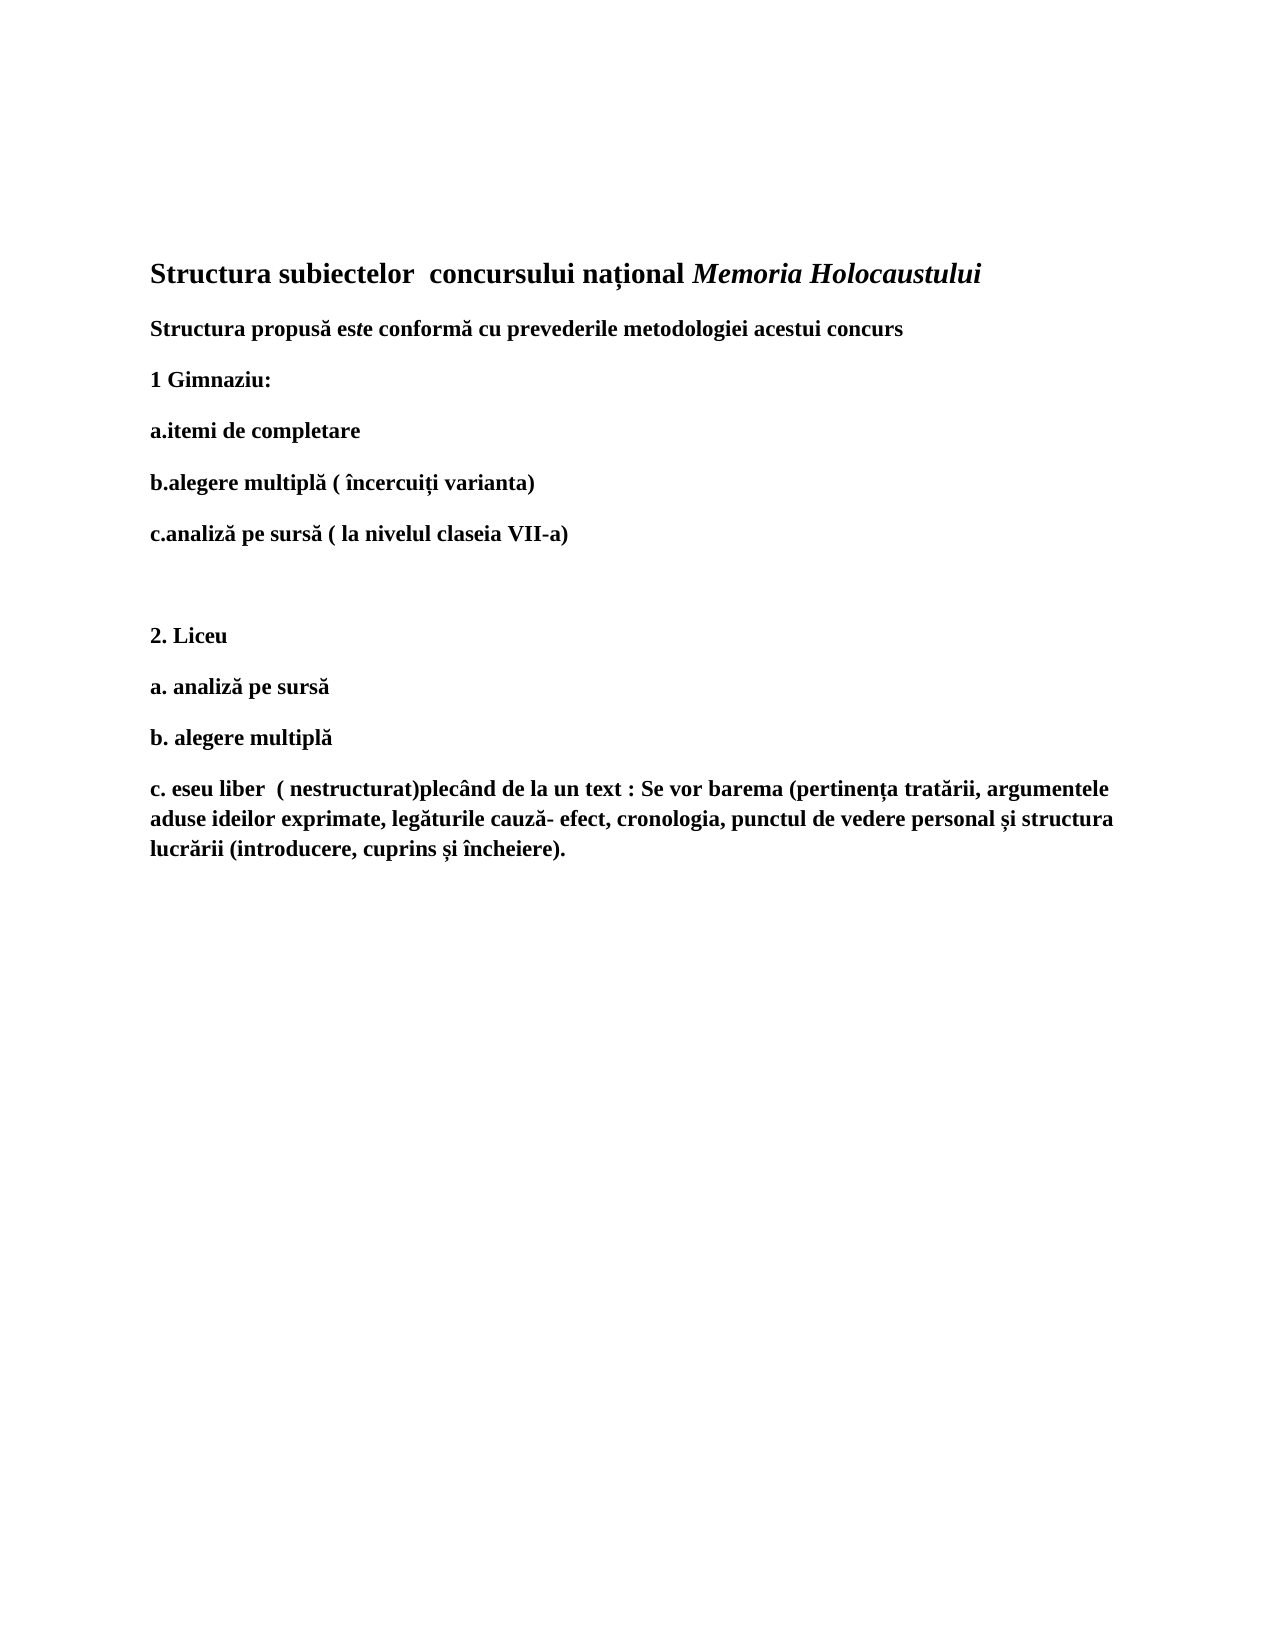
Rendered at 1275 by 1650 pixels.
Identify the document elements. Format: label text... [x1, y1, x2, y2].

text a.itemi de completare [150, 417, 1125, 444]
text b.alegere multiplă ( încercuiți varianta) [150, 468, 1125, 495]
text Structura propusă este conformă cu prevederile metodologiei acestui concurs [150, 315, 1125, 342]
text c.analiză pe sursă ( la nivelul claseia VII-a) [150, 519, 1125, 546]
text 1 Gimnaziu: [150, 366, 1125, 393]
text 2. Liceu [150, 622, 1125, 648]
text Structura subiectelor concursului național Memoria Holocaustului [150, 256, 1125, 289]
text b. alegere multiplă [150, 724, 1125, 750]
text a. analiză pe sursă [150, 673, 1125, 699]
text c. eseu liber ( nestructurat)plecând de la un text : Se vor barema (pertinența tratării, argumentele aduse ideilor exprimate, legăturile cauză- efect, cronologia, punctul de vedere personal și structura lucrării (introducere, cuprins și încheiere). [150, 775, 1125, 862]
